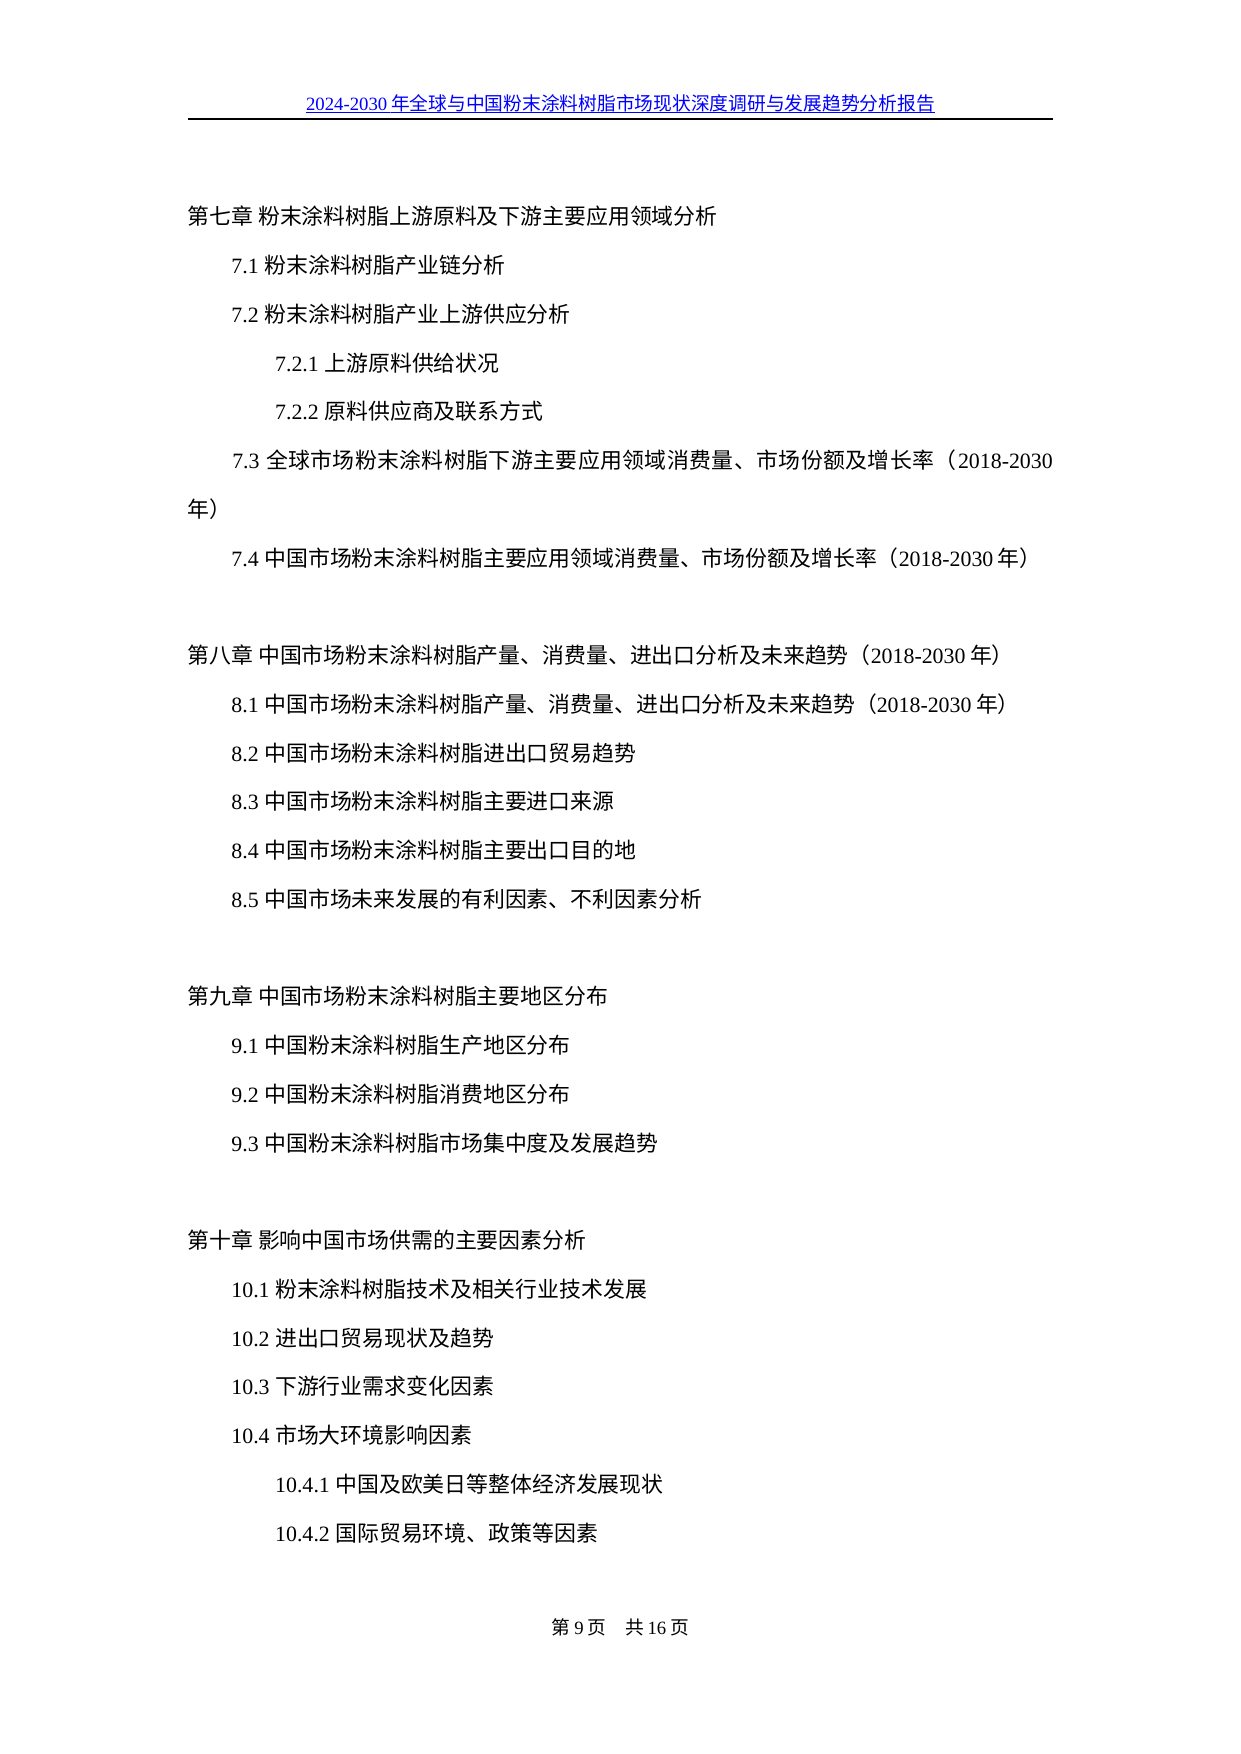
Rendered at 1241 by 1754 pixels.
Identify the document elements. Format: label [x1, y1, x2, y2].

text [187, 150, 1053, 1548]
